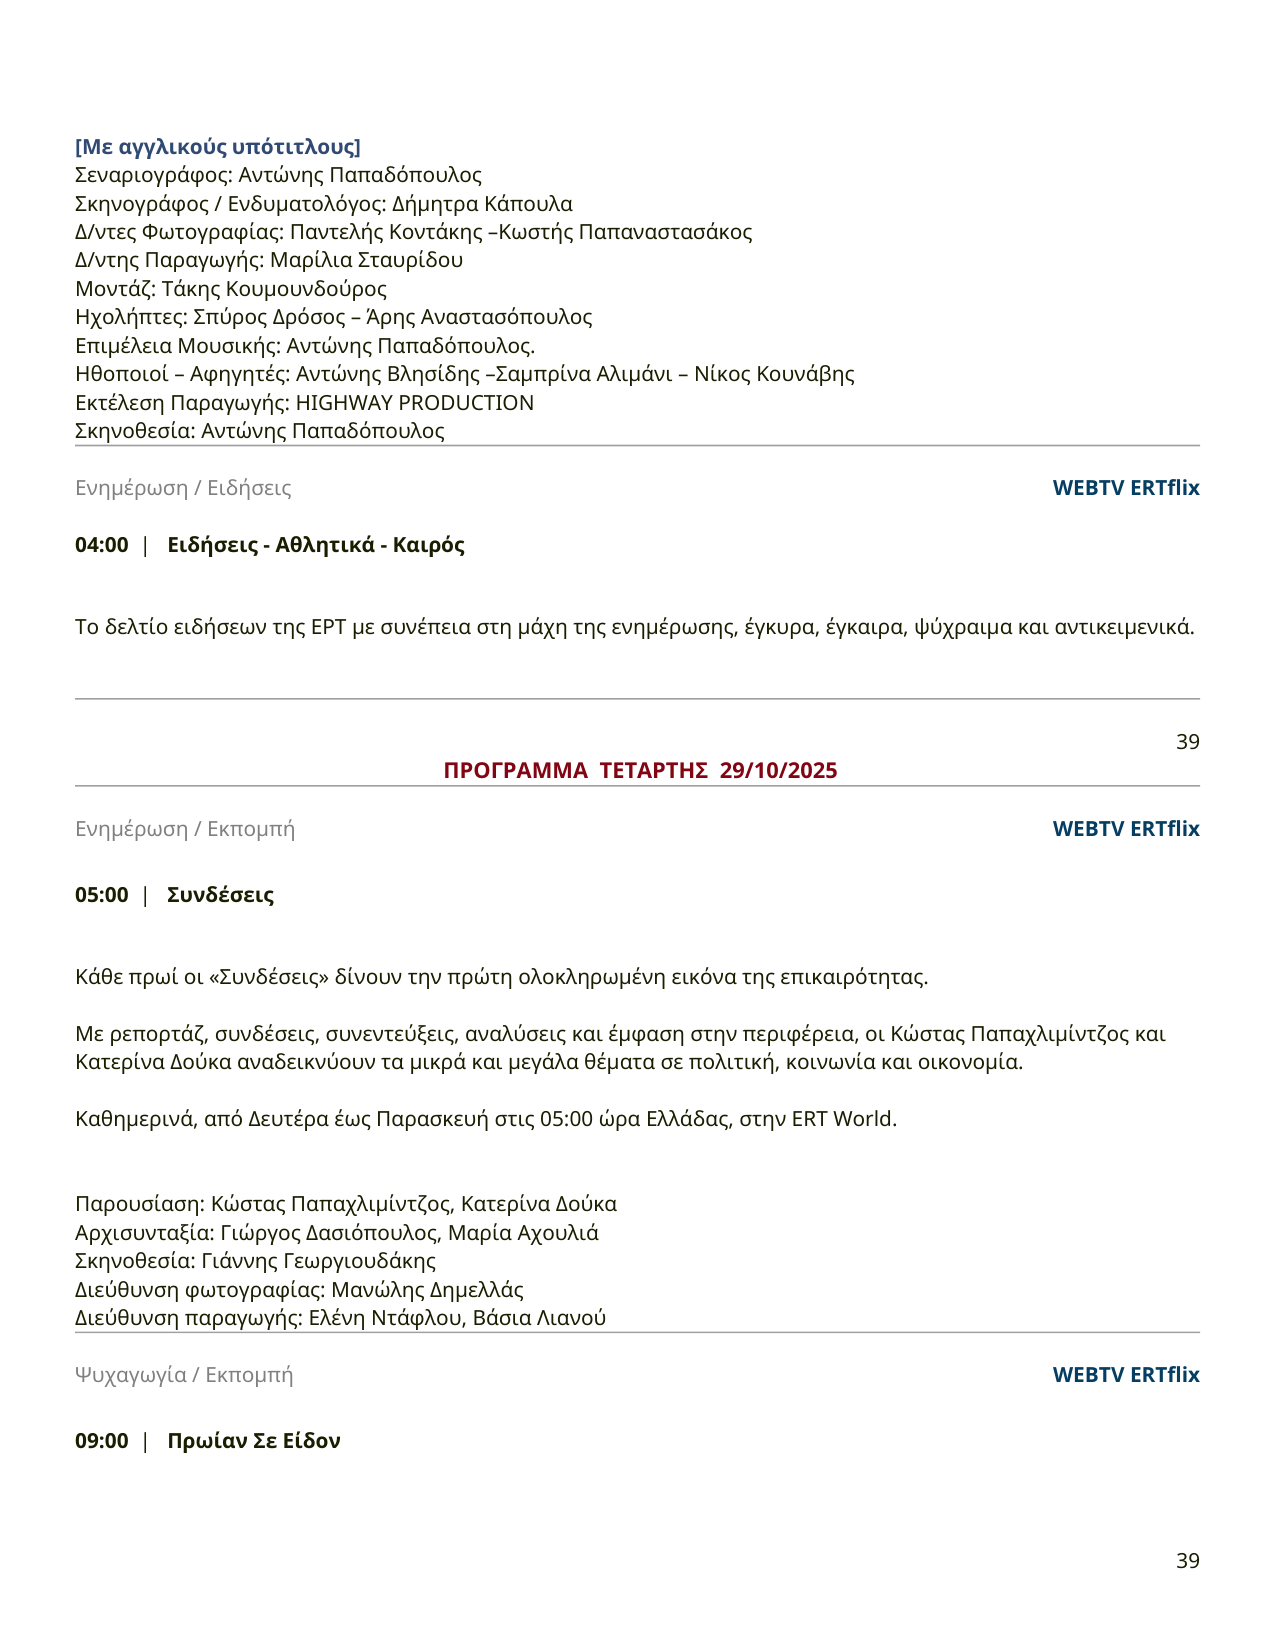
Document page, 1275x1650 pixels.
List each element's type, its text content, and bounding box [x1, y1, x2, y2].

text Κάθε πρωί οι «Συνδέσεις» δίνουν την πρώτη ολοκληρωμένη εικόνα της επικαιρότητας. Με ρεπορτάζ, συνδέσεις, συνεντεύξεις, αναλύσεις και έμφαση στην περιφέρεια, οι Κώστας Παπαχλιμίντζος και Κατερίνα Δούκα αναδεικνύουν τα μικρά και μεγάλα θέματα σε πολιτική, κοινωνία και οικονομία. Καθημερινά, από Δευτέρα έως Παρασκευή στις 05:00 ώρα Ελλάδας, στην ERT World. [75, 962, 1200, 1132]
text [Με αγγλικούς υπότιτλους] Σεναριογράφος: Αντώνης Παπαδόπουλος Σκηνογράφος / Ενδυματολόγος: Δήμητρα Κάπουλα Δ/ντες Φωτογραφίας: Παντελής Κοντάκης –Κωστής Παπαναστασάκος Δ/ντης Παραγωγής: Μαρίλια Σταυρίδου Μοντάζ: Τάκης Κουμουνδούρος Ηχολήπτες: Σπύρος Δρόσος – Άρης Αναστασόπουλος Επιμέλεια Μουσικής: Αντώνης Παπαδόπουλος. Ηθοποιοί – Αφηγητές: Αντώνης Βλησίδης –Σαμπρίνα Αλιμάνι – Νίκος Κουνάβης Εκτέλεση Παραγωγής: HIGHWAY PRODUCTION Σκηνοθεσία: Αντώνης Παπαδόπουλος [75, 75, 1200, 444]
text 09:00 | Πρωίαν Σε Είδον [75, 1389, 1200, 1483]
text 05:00 | Συνδέσεις [75, 842, 1200, 937]
table_header WEBTV ERTflix [638, 474, 1200, 502]
text Παρουσίαση: Κώστας Παπαχλιμίντζος, Κατερίνα Δούκα Αρχισυνταξία: Γιώργος Δασιόπουλος, Μαρία Αχουλιά Σκηνοθεσία: Γιάννης Γεωργιουδάκης Διεύθυνση φωτογραφίας: Μανώλης Δημελλάς Διεύθυνση παραγωγής: Ελένη Ντάφλου, Βάσια Λιανού [75, 1132, 1200, 1331]
table_header WEBTV ERTflix [638, 814, 1200, 842]
table_header WEBTV ERTflix [638, 1360, 1200, 1389]
table_header Ενημέρωση / Ειδήσεις [75, 474, 637, 502]
table_header Ενημέρωση / Εκπομπή [75, 814, 637, 842]
text Το δελτίο ειδήσεων της ΕΡΤ με συνέπεια στη μάχη της ενημέρωσης, έγκυρα, έγκαιρα, ψύχραιμα και αντικειμενικά. [75, 612, 1200, 641]
text 04:00 | Ειδήσεις - Αθλητικά - Καιρός [75, 502, 1200, 587]
table_header Ψυχαγωγία / Εκπομπή [75, 1360, 637, 1389]
text ΠΡΟΓΡΑΜΜΑ ΤΕΤΑΡΤΗΣ 29/10/2025 [75, 755, 1200, 785]
